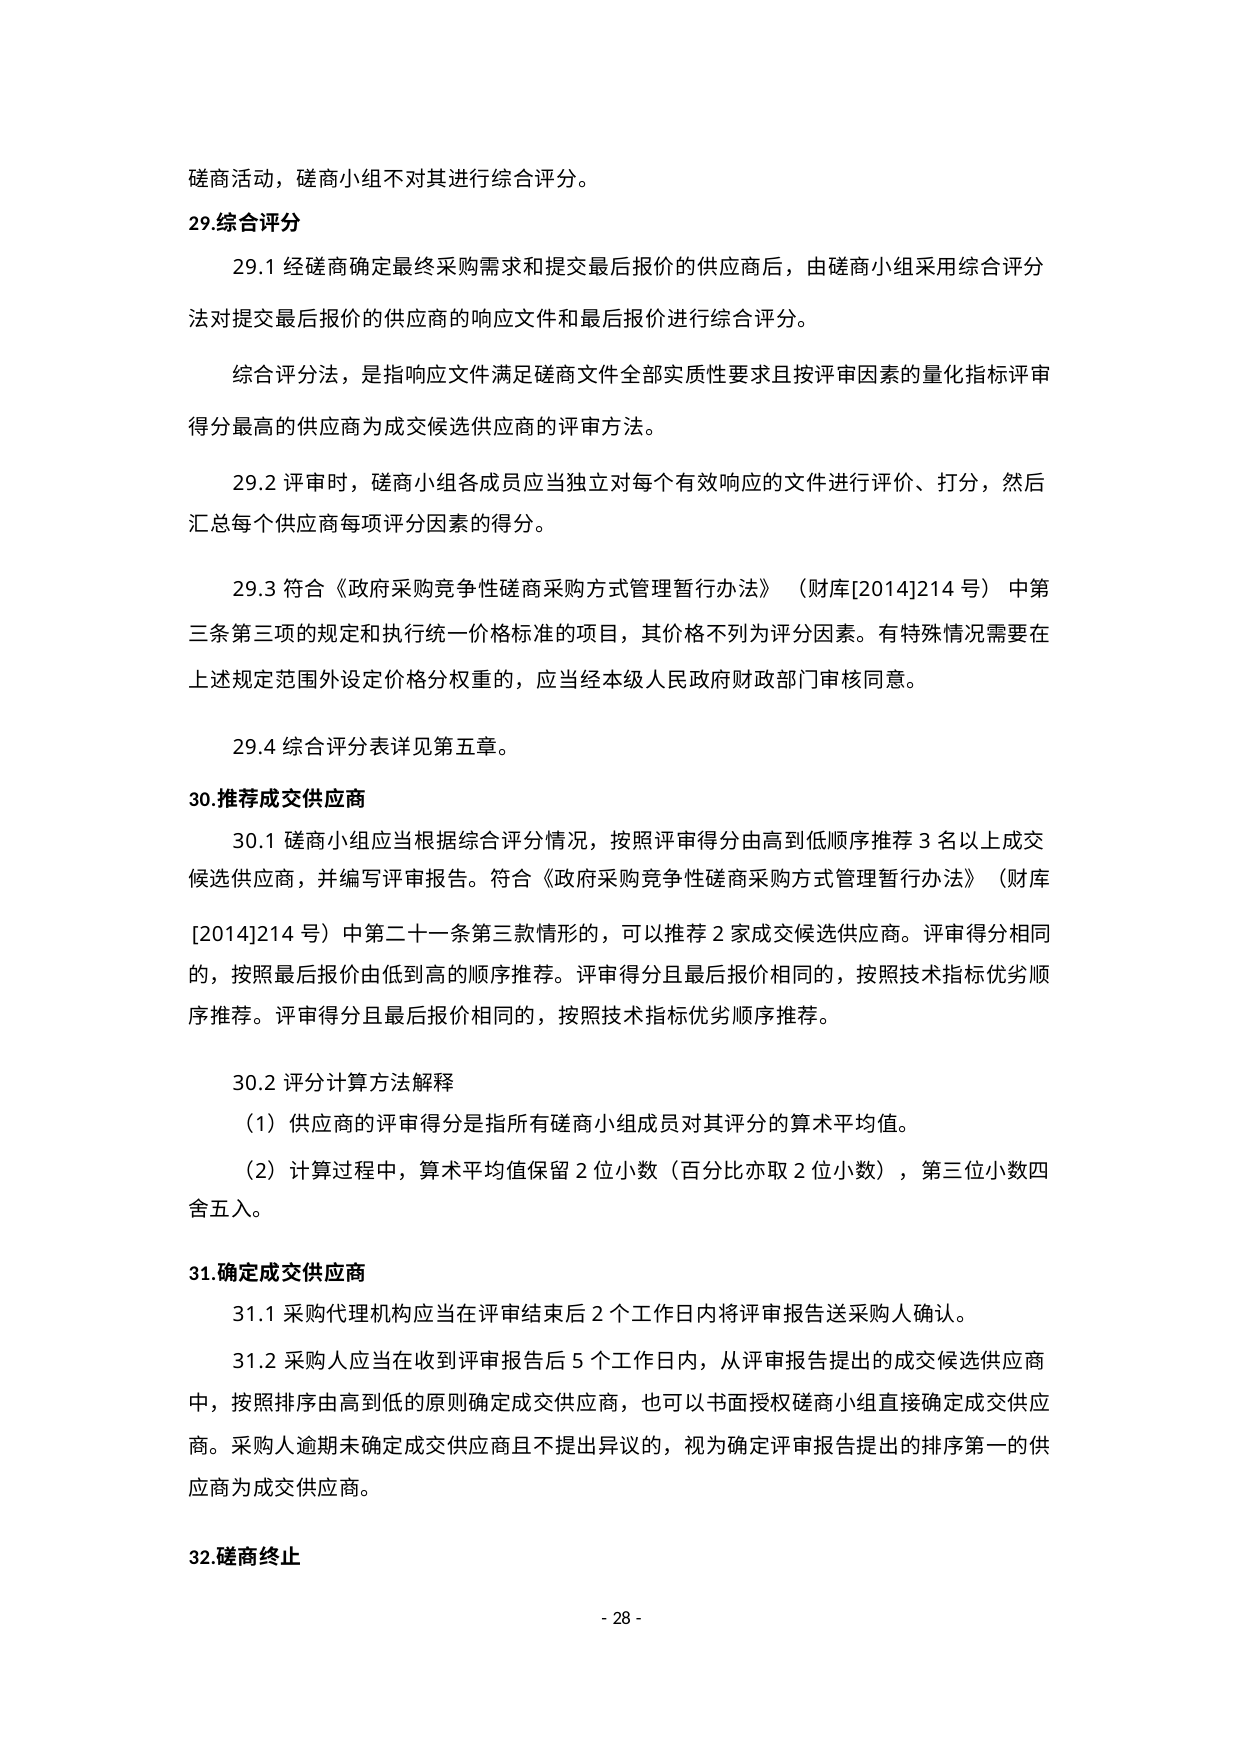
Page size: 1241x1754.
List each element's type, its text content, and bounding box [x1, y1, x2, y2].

text 磋商活动，磋商小组不对其进行综合评分。 [188, 163, 1054, 192]
text 综合评分法，是指响应文件满足磋商文件全部实质性要求且按评审因素的量化指标评审 得分最高的供应商为成交候选供应商的评审方法。 [188, 358, 1053, 441]
text [2014]214 号）中第二十一条第三款情形的，可以推荐 2 家成交候选供应商。评审得分相同 的，按照最后报价由低到高的顺序推荐。评审得分且最后报价相同的，按照技术指标优劣顺 序推荐。评审得分且最后报价相同的，按照技术指标优劣顺序推荐。 [188, 918, 1053, 1029]
text 30.1 磋商小组应当根据综合评分情况，按照评审得分由高到低顺序推荐 3 名以上成交 候选供应商，并编写评审报告。符合《政府采购竞争性磋商采购方式管理暂行办法》（财库 [188, 825, 1053, 893]
text 30.2 评分计算方法解释 [232, 1067, 1054, 1096]
text 31.2 采购人应当在收到评审报告后 5 个工作日内，从评审报告提出的成交候选供应商 中，按照排序由高到低的原则确定成交供应商，也可以书面授权磋商小组直接确定成交供应 商。采购人逾期未确定成交供应商且不提出异议的，视为确定评审报告提出的排序第一的供 应商为成交供应商。 [188, 1344, 1053, 1502]
text 31.1 采购代理机构应当在评审结束后 2 个工作日内将评审报告送采购人确认。 [232, 1298, 1054, 1327]
text （2）计算过程中，算术平均值保留 2 位小数（百分比亦取 2 位小数），第三位小数四 舍五入。 [188, 1154, 1053, 1223]
text 29.4 综合评分表详见第五章。 [232, 732, 1054, 760]
text 29.3 符合《政府采购竞争性磋商采购方式管理暂行办法》 （财库[2014]214 号） 中第 三条第三项的规定和执行统一价格标准的项目，其价格不列为评分因素。有特殊情况需要在 上述规定范围外设定价格分权重的，应当经本级人民政府财政部门审核同意。 [188, 572, 1053, 693]
text 32.磋商终止 [188, 1541, 1054, 1570]
text 30.推荐成交供应商 [188, 783, 1054, 812]
text （1）供应商的评审得分是指所有磋商小组成员对其评分的算术平均值。 [233, 1109, 1054, 1137]
text 31.确定成交供应商 [188, 1257, 1054, 1286]
text 29.1 经磋商确定最终采购需求和提交最后报价的供应商后，由磋商小组采用综合评分 法对提交最后报价的供应商的响应文件和最后报价进行综合评分。 [188, 250, 1053, 333]
text 29.2 评审时，磋商小组各成员应当独立对每个有效响应的文件进行评价、打分，然后 汇总每个供应商每项评分因素的得分。 [188, 466, 1053, 538]
text 29.综合评分 [188, 207, 1054, 236]
